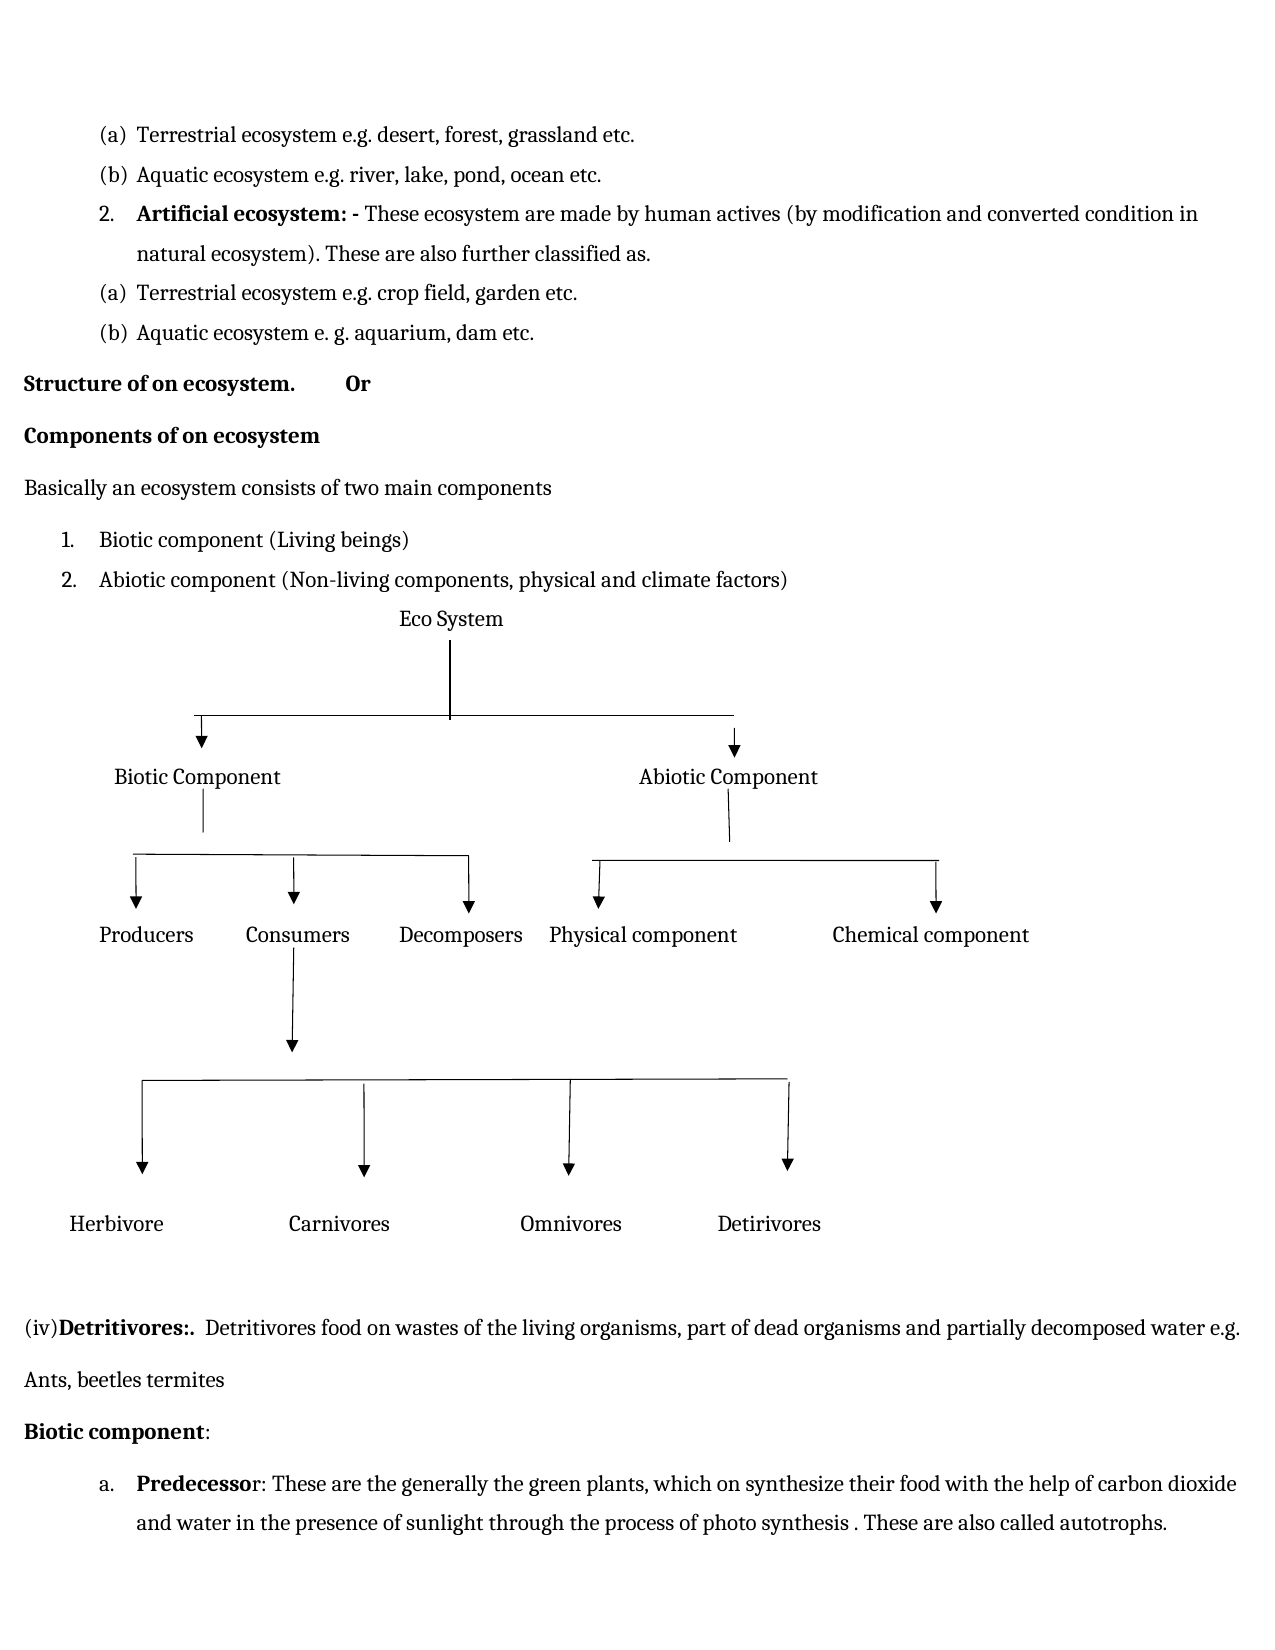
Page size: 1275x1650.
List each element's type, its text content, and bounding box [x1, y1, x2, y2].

list Aquatic ecosystem e. g. aquarium, dam etc. [99, 319, 1256, 346]
text Ants, beetles termites [24, 1366, 1256, 1393]
text Basically an ecosystem consists of two main components [24, 475, 1256, 502]
text Components of on ecosystem [24, 423, 1256, 449]
list Abiotic component (Non-living components, physical and climate factors) [61, 567, 1256, 593]
text Herbivore Carnivores Omnivores Detirivores [24, 1211, 1256, 1237]
list Predecessor: These are the generally the green plants, which on synthesize their food with the help of carbon dioxide and water in the presence of sunlight through the process of photo synthesis . These are also called autotrophs. [99, 1470, 1256, 1536]
text Biotic component: [24, 1418, 1256, 1445]
list Aquatic ecosystem e.g. river, lake, pond, ocean etc. [99, 161, 1256, 188]
list Biotic Component Abiotic Component [99, 764, 1256, 790]
list Eco System [99, 606, 1256, 632]
text Structure of on ecosystem. Or [24, 371, 1256, 398]
list Terrestrial ecosystem e.g. desert, forest, grassland etc. [99, 122, 1256, 148]
list Terrestrial ecosystem e.g. crop field, garden etc. [99, 280, 1256, 306]
text (iv)Detritivores:. Detritivores food on wastes of the living organisms, part of dead organisms and partially decomposed water e.g. [24, 1314, 1256, 1341]
list Producers Consumers Decomposers Physical component Chemical component [99, 922, 1256, 948]
list Biotic component (Living beings) [61, 527, 1256, 553]
list Artificial ecosystem: - These ecosystem are made by human actives (by modification and converted condition in natural ecosystem). These are also further classified as. [99, 201, 1256, 267]
